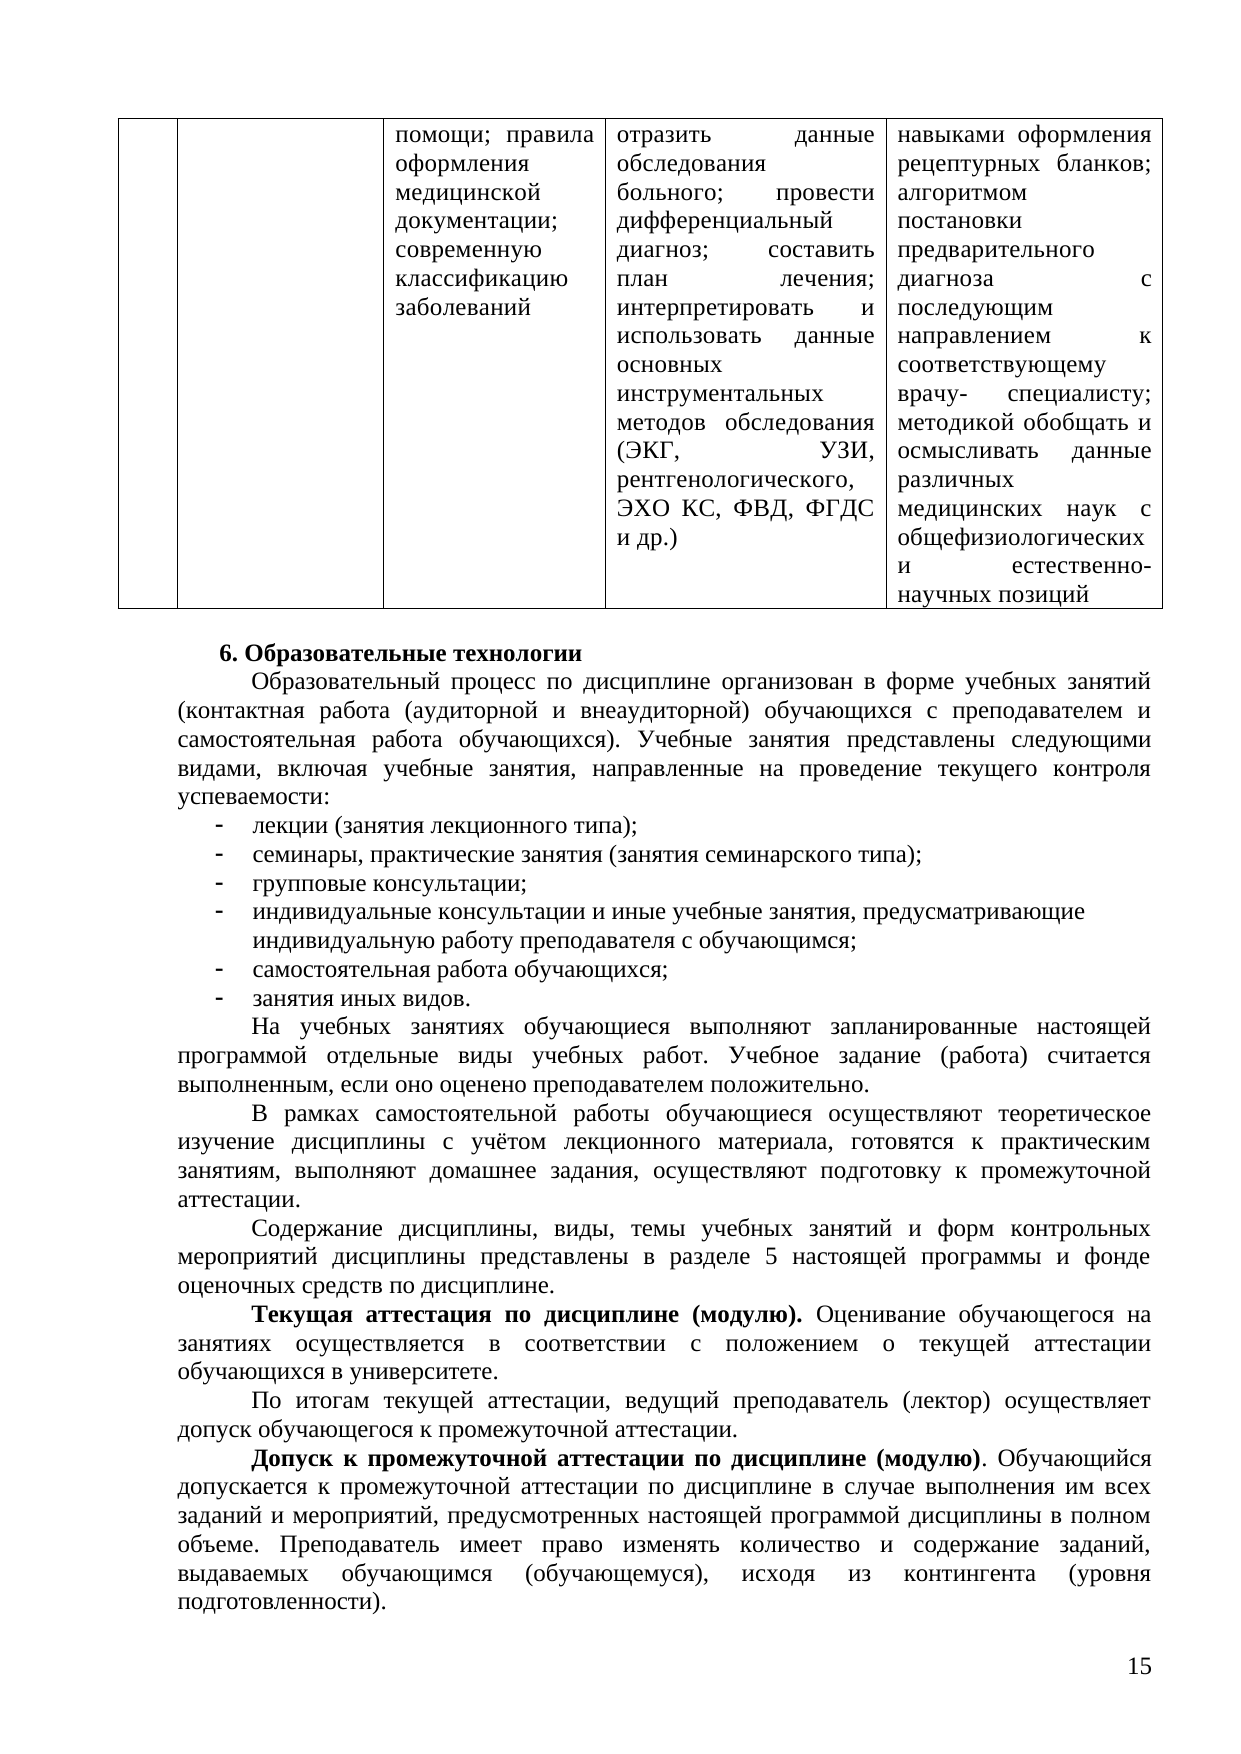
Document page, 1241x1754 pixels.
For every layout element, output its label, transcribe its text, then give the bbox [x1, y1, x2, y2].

list семинары, практические занятия (занятия семинарского типа); [215, 839, 1152, 868]
list занятия иных видов. [215, 983, 1152, 1011]
text На учебных занятиях обучающиеся выполняют запланированные настоящей программой отдельные виды учебных работ. Учебное задание (работа) считается выполненным, если оно оценено преподавателем положительно. [177, 1011, 1152, 1098]
text Допуск к промежуточной аттестации по дисциплине (модулю). Обучающийся допускается к промежуточной аттестации по дисциплине в случае выполнения им всех заданий и мероприятий, предусмотренных настоящей программой дисциплины в полном объеме. Преподаватель имеет право изменять количество и содержание заданий, выдаваемых обучающимся (обучающемуся), исходя из контингента (уровня подготовленности). [177, 1443, 1152, 1615]
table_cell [887, 119, 1162, 608]
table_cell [178, 119, 383, 608]
text 6. Образовательные технологии [177, 638, 1152, 666]
text По итогам текущей аттестации, ведущий преподаватель (лектор) осуществляет допуск обучающегося к промежуточной аттестации. [177, 1385, 1152, 1443]
list самостоятельная работа обучающихся; [215, 954, 1152, 983]
list лекции (занятия лекционного типа); [215, 810, 1152, 839]
text В рамках самостоятельной работы обучающиеся осуществляют теоретическое изучение дисциплины с учётом лекционного материала, готовятся к практическим занятиям, выполняют домашнее задания, осуществляют подготовку к промежуточной аттестации. [177, 1098, 1152, 1213]
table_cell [384, 119, 605, 608]
text Текущая аттестация по дисциплине (модулю). Оценивание обучающегося на занятиях осуществляется в соответствии с положением о текущей аттестации обучающихся в университете. [177, 1299, 1152, 1385]
text Содержание дисциплины, виды, темы учебных занятий и форм контрольных мероприятий дисциплины представлены в разделе 5 настоящей программы и фонде оценочных средств по дисциплине. [177, 1213, 1152, 1299]
table_cell [119, 119, 177, 608]
list групповые консультации; [215, 868, 1152, 896]
list индивидуальные консультации и иные учебные занятия, предусматривающие индивидуальную работу преподавателя с обучающимся; [215, 896, 1152, 954]
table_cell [606, 119, 886, 608]
text Образовательный процесс по дисциплине организован в форме учебных занятий (контактная работа (аудиторной и внеаудиторной) обучающихся с преподавателем и самостоятельная работа обучающихся). Учебные занятия представлены следующими видами, включая учебные занятия, направленные на проведение текущего контроля успеваемости: [177, 666, 1152, 810]
